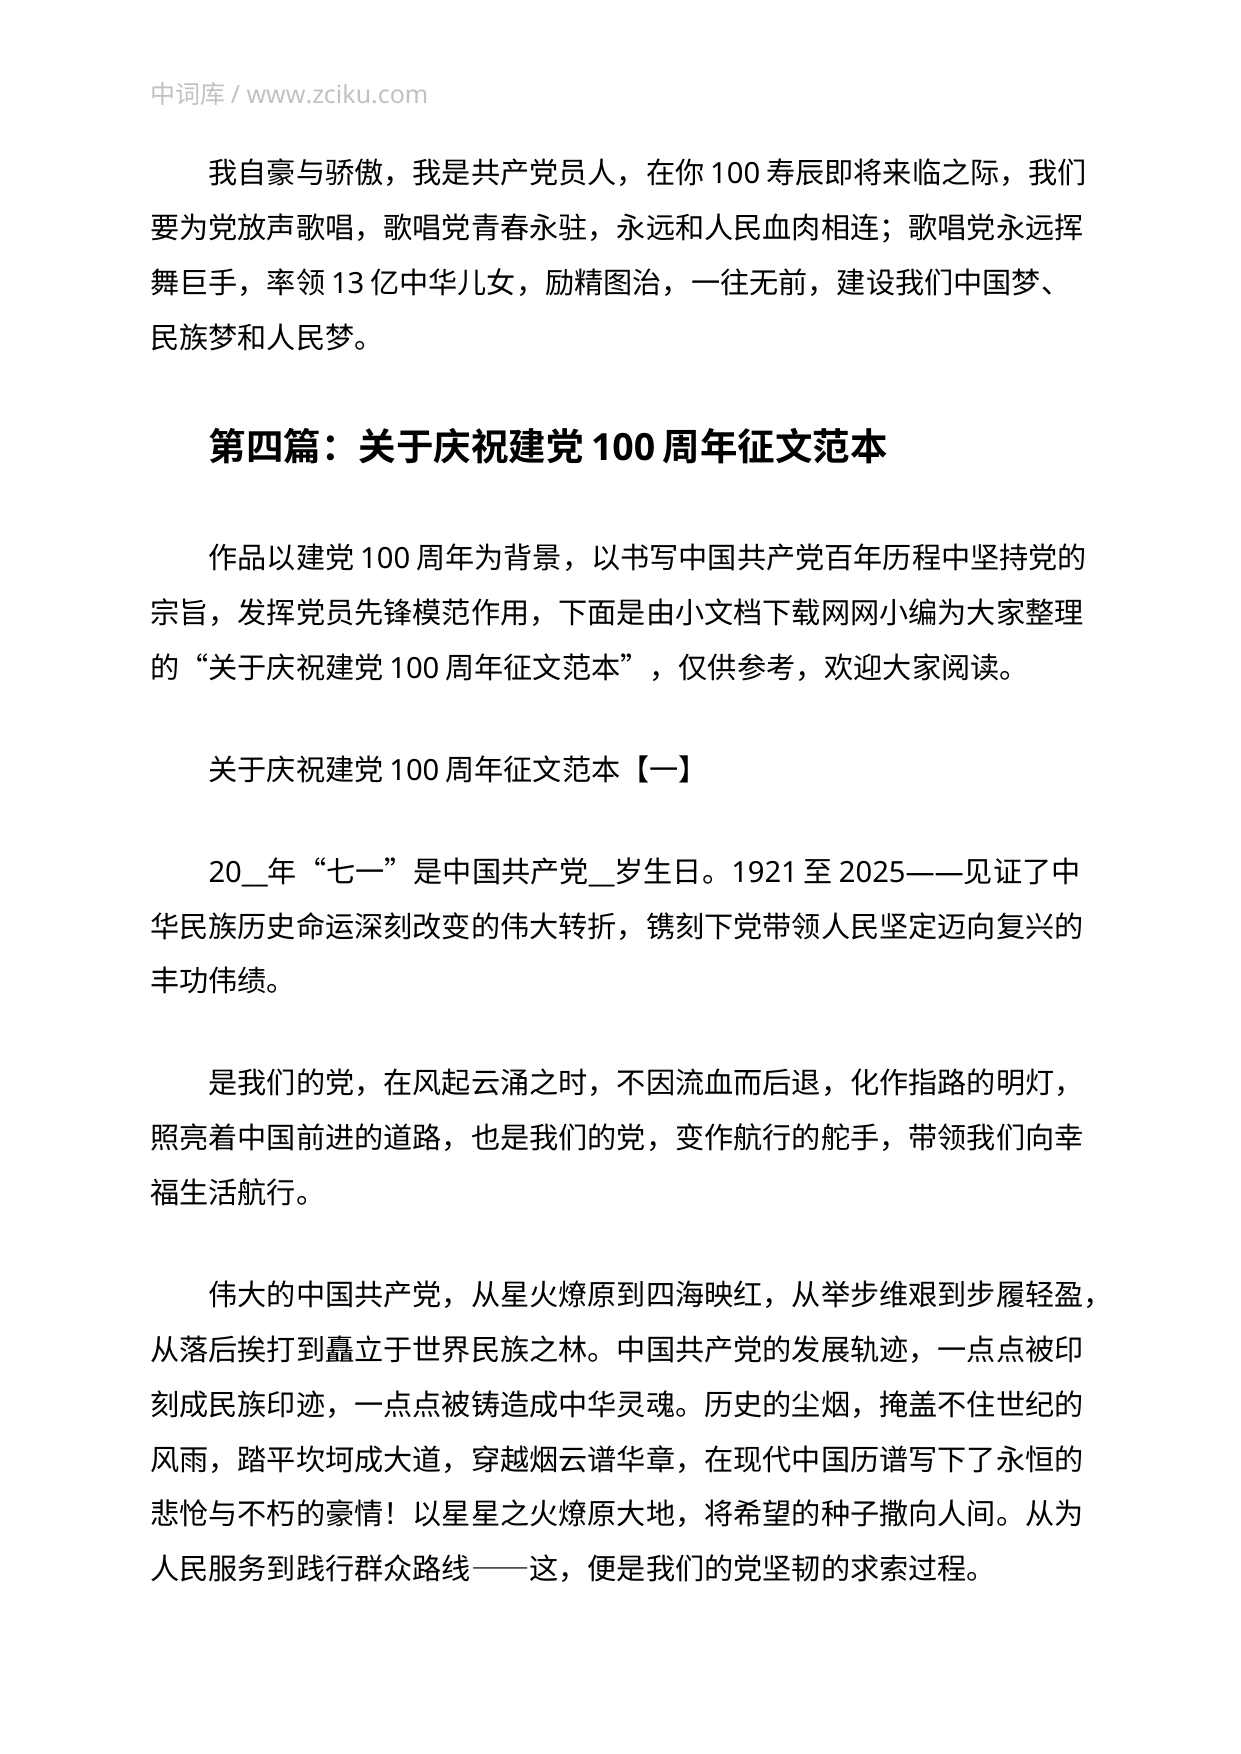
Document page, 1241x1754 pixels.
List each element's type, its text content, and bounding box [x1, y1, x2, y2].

text 20__年“七一”是中国共产党__岁生日。1921至2025——见证了中华民族历史命运深刻改变的伟大转折，镌刻下党带领人民坚定迈向复兴的丰功伟绩。 [150, 848, 1090, 1000]
text 作品以建党100周年为背景，以书写中国共产党百年历程中坚持党的宗旨，发挥党员先锋模范作用，下面是由小文档下载网网小编为大家整理的“关于庆祝建党100周年征文范本”，仅供参考，欢迎大家阅读。 [150, 534, 1090, 687]
text 是我们的党，在风起云涌之时，不因流血而后退，化作指路的明灯，照亮着中国前进的道路，也是我们的党，变作航行的舵手，带领我们向幸福生活航行。 [150, 1060, 1090, 1212]
text 我自豪与骄傲，我是共产党员人，在你100寿辰即将来临之际，我们要为党放声歌唱，歌唱党青春永驻，永远和人民血肉相连；歌唱党永远挥舞巨手，率领13亿中华儿女，励精图治，一往无前，建设我们中国梦、民族梦和人民梦。 [150, 150, 1090, 357]
text 关于庆祝建党100周年征文范本【一】 [150, 746, 1090, 788]
text 伟大的中国共产党，从星火燎原到四海映红，从举步维艰到步履轻盈，从落后挨打到矗立于世界民族之林。中国共产党的发展轨迹，一点点被印刻成民族印迹，一点点被铸造成中华灵魂。历史的尘烟，掩盖不住世纪的风雨，踏平坎坷成大道，穿越烟云谱华章，在现代中国历谱写下了永恒的悲怆与不朽的豪情！以星星之火燎原大地，将希望的种子撒向人间。从为人民服务到践行群众路线——这，便是我们的党坚韧的求索过程。 [150, 1271, 1090, 1588]
text 第四篇：关于庆祝建党100周年征文范本 [150, 417, 1090, 471]
